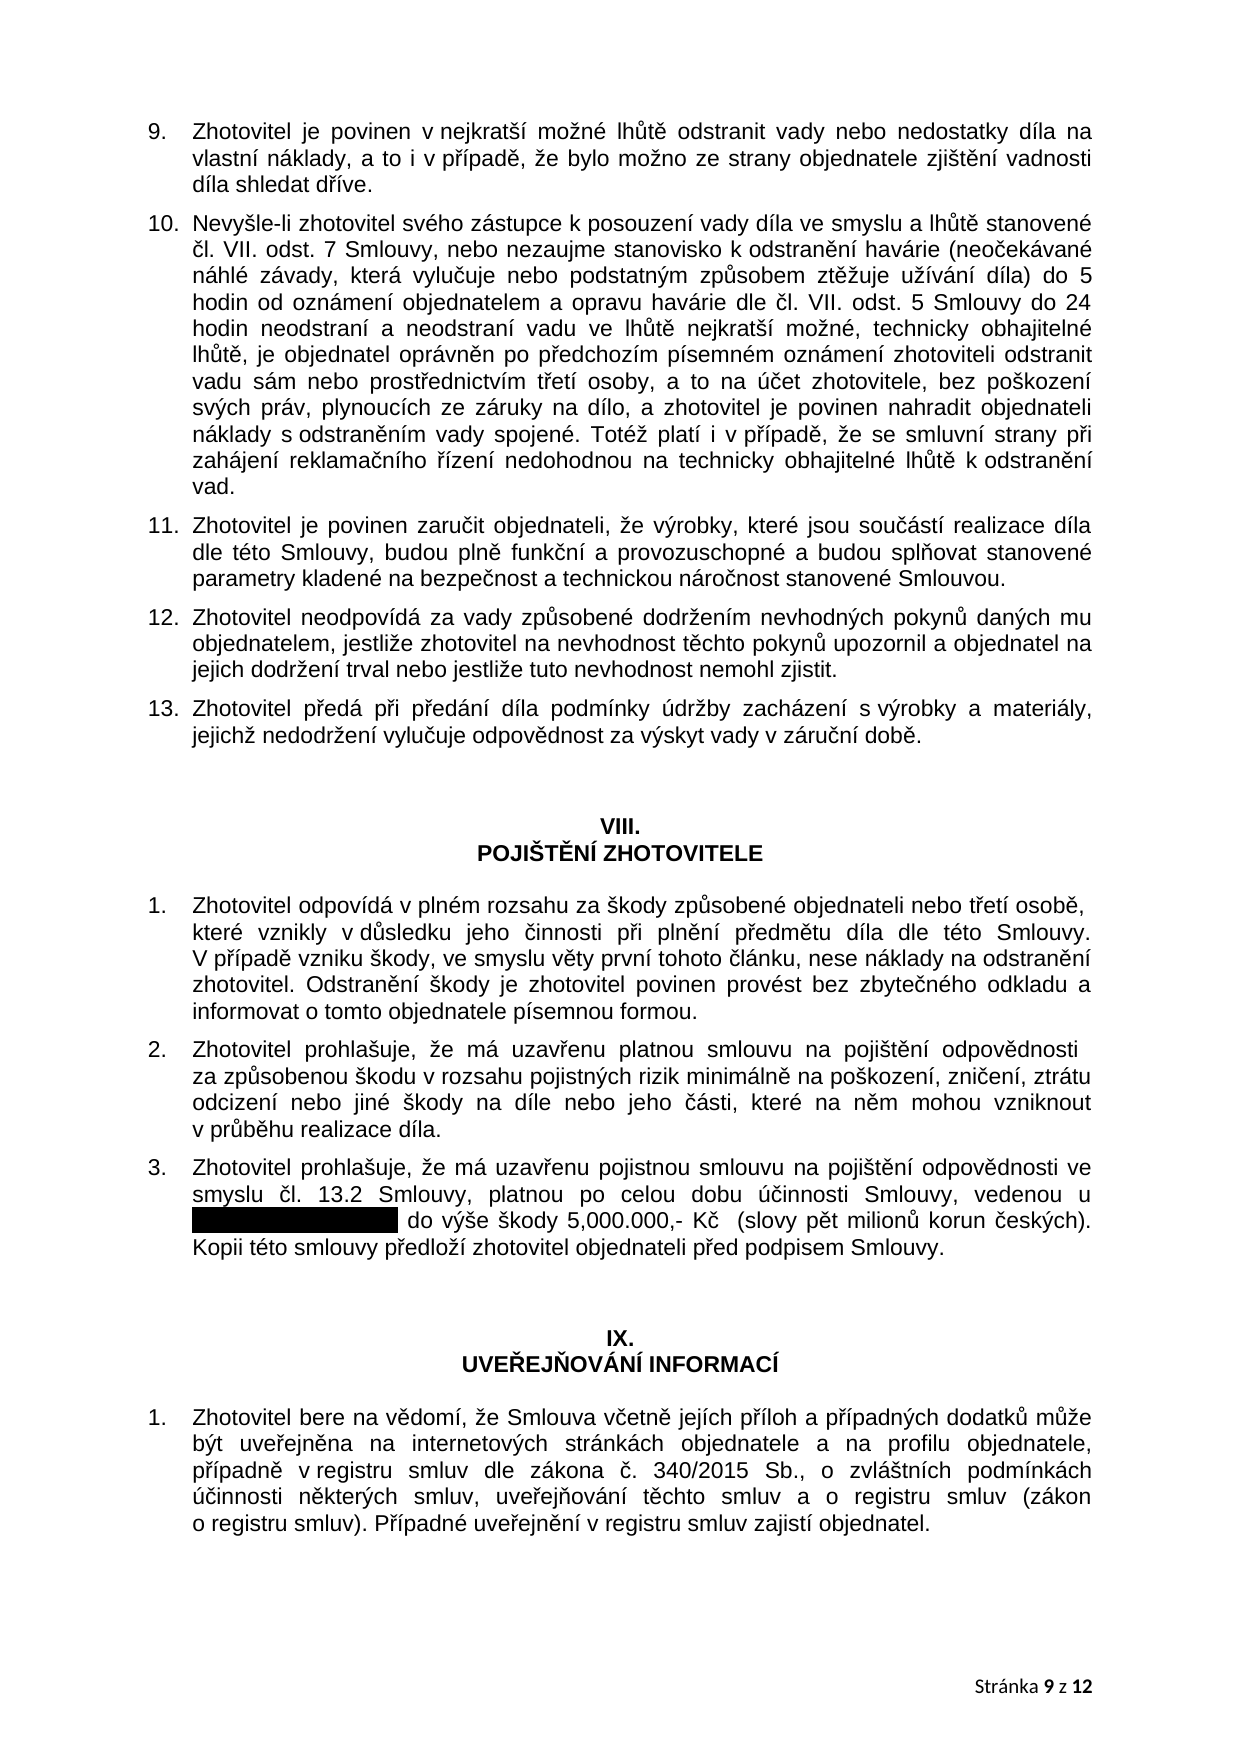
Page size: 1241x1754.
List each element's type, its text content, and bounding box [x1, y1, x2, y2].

list Zhotovitel prohlašuje, že má uzavřenu pojistnou smlouvu na pojištění odpovědnosti ve smyslu čl. 13.2 Smlouvy, platnou po celou dobu účinnosti Smlouvy, vedenou u ……………………… do výše škody 5,000.000,- Kč (slovy pět milionů korun českých). Kopii této smlouvy předloží zhotovitel objednateli před podpisem Smlouvy. [148, 1154, 1092, 1260]
subtitle VIII. [148, 813, 1092, 839]
list Zhotovitel odpovídá v plném rozsahu za škody způsobené objednateli nebo třetí osobě, které vznikly v důsledku jeho činnosti při plnění předmětu díla dle této Smlouvy. V případě vzniku škody, ve smyslu věty první tohoto článku, nese náklady na odstranění zhotovitel. Odstranění škody je zhotovitel povinen provést bez zbytečného odkladu a informovat o tomto objednatele písemnou formou. [148, 892, 1092, 1024]
list Zhotovitel předá při předání díla podmínky údržby zacházení s výrobky a materiály, jejichž nedodržení vylučuje odpovědnost za výskyt vady v záruční době. [148, 695, 1092, 748]
list Zhotovitel prohlašuje, že má uzavřenu platnou smlouvu na pojištění odpovědnosti za způsobenou škodu v rozsahu pojistných rizik minimálně na poškození, zničení, ztrátu odcizení nebo jiné škody na díle nebo jeho části, které na něm mohou vzniknout v průběhu realizace díla. [148, 1036, 1092, 1142]
subtitle IX. [148, 1325, 1092, 1351]
subtitle UVEŘEJŇOVÁNÍ INFORMACÍ [148, 1351, 1092, 1378]
list Zhotovitel je povinen v nejkratší možné lhůtě odstranit vady nebo nedostatky díla na vlastní náklady, a to i v případě, že bylo možno ze strany objednatele zjištění vadnosti díla shledat dříve. [148, 118, 1092, 197]
list Zhotovitel bere na vědomí, že Smlouva včetně jejích příloh a případných dodatků může být uveřejněna na internetových stránkách objednatele a na profilu objednatele, případně v registru smluv dle zákona č. 340/2015 Sb., o zvláštních podmínkách účinnosti některých smluv, uveřejňování těchto smluv a o registru smluv (zákon o registru smluv). Případné uveřejnění v registru smluv zajistí objednatel. [148, 1404, 1092, 1536]
list Zhotovitel je povinen zaručit objednateli, že výrobky, které jsou součástí realizace díla dle této Smlouvy, budou plně funkční a provozuschopné a budou splňovat stanovené parametry kladené na bezpečnost a technickou náročnost stanovené Smlouvou. [148, 512, 1092, 591]
list Nevyšle-li zhotovitel svého zástupce k posouzení vady díla ve smyslu a lhůtě stanovené čl. VII. odst. 7 Smlouvy, nebo nezaujme stanovisko k odstranění havárie (neočekávané náhlé závady, která vylučuje nebo podstatným způsobem ztěžuje užívání díla) do 5 hodin od oznámení objednatelem a opravu havárie dle čl. VII. odst. 5 Smlouvy do 24 hodin neodstraní a neodstraní vadu ve lhůtě nejkratší možné, technicky obhajitelné lhůtě, je objednatel oprávněn po předchozím písemném oznámení zhotoviteli odstranit vadu sám nebo prostřednictvím třetí osoby, a to na účet zhotovitele, bez poškození svých práv, plynoucích ze záruky na dílo, a zhotovitel je povinen nahradit objednateli náklady s odstraněním vady spojené. Totéž platí i v případě, že se smluvní strany při zahájení reklamačního řízení nedohodnou na technicky obhajitelné lhůtě k odstranění vad. [148, 210, 1092, 499]
subtitle POJIŠTĚNÍ ZHOTOVITELE [148, 839, 1092, 866]
list Zhotovitel neodpovídá za vady způsobené dodržením nevhodných pokynů daných mu objednatelem, jestliže zhotovitel na nevhodnost těchto pokynů upozornil a objednatel na jejich dodržení trval nebo jestliže tuto nevhodnost nemohl zjistit. [148, 604, 1092, 683]
